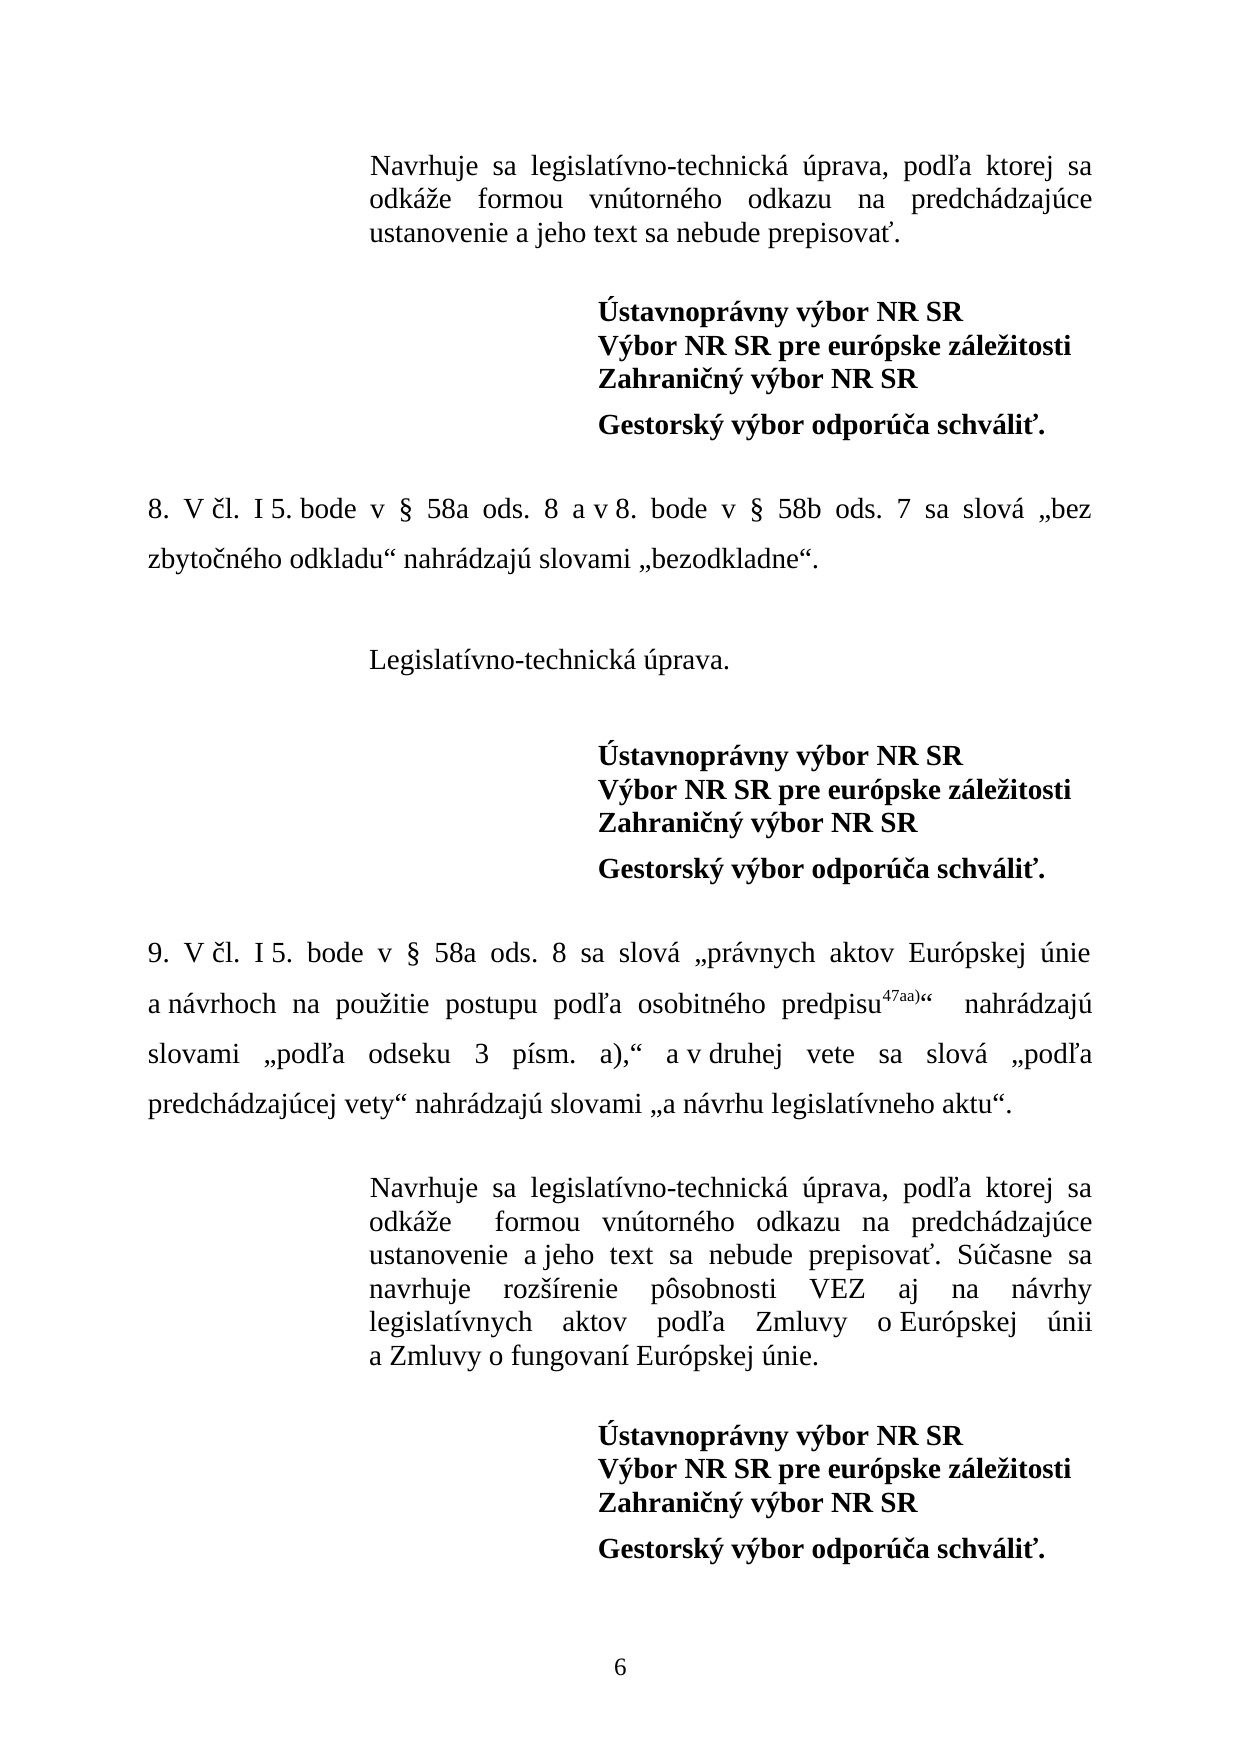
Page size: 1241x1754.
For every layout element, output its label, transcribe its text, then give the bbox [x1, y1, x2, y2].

text Ústavnoprávny výbor NR SR [598, 1418, 1093, 1451]
text Zahraničný výbor NR SR [598, 361, 1093, 395]
text Gestorský výbor odporúča schváliť. [598, 407, 1093, 441]
text Zahraničný výbor NR SR [598, 806, 1093, 839]
text 9. V čl. I 5. bode v § 58a ods. 8 sa slová „právnych aktov Európskej únie a návrhoch na použitie postupu podľa osobitného predpisu47aa)“ nahrádzajú slovami „podľa odseku 3 písm. a),“ a v druhej vete sa slová „podľa predchádzajúcej vety“ nahrádzajú slovami „a návrhu legislatívneho aktu“. [148, 936, 1093, 1120]
text Legislatívno-technická úprava. [148, 642, 1093, 676]
text Ústavnoprávny výbor NR SR [598, 294, 1093, 328]
text Výbor NR SR pre európske záležitosti [598, 772, 1093, 806]
text Zahraničný výbor NR SR [598, 1485, 1093, 1518]
text Navrhuje sa legislatívno-technická úprava, podľa ktorej sa odkáže formou vnútorného odkazu na predchádzajúce ustanovenie a jeho text sa nebude prepisovať. [369, 148, 1093, 248]
text Výbor NR SR pre európske záležitosti [598, 328, 1093, 361]
text 8. V čl. I 5. bode v § 58a ods. 8 a v 8. bode v § 58b ods. 7 sa slová „bez zbytočného odkladu“ nahrádzajú slovami „bezodkladne“. [148, 491, 1093, 575]
text Ústavnoprávny výbor NR SR [598, 738, 1093, 772]
text Gestorský výbor odporúča schváliť. [598, 852, 1093, 885]
text Výbor NR SR pre európske záležitosti [598, 1451, 1093, 1485]
text Navrhuje sa legislatívno-technická úprava, podľa ktorej sa odkáže formou vnútorného odkazu na predchádzajúce ustanovenie a jeho text sa nebude prepisovať. Súčasne sa navrhuje rozšírenie pôsobnosti VEZ aj na návrhy legislatívnych aktov podľa Zmluvy o Európskej únii a Zmluvy o fungovaní Európskej únie. [369, 1170, 1093, 1372]
text Gestorský výbor odporúča schváliť. [598, 1531, 1093, 1564]
